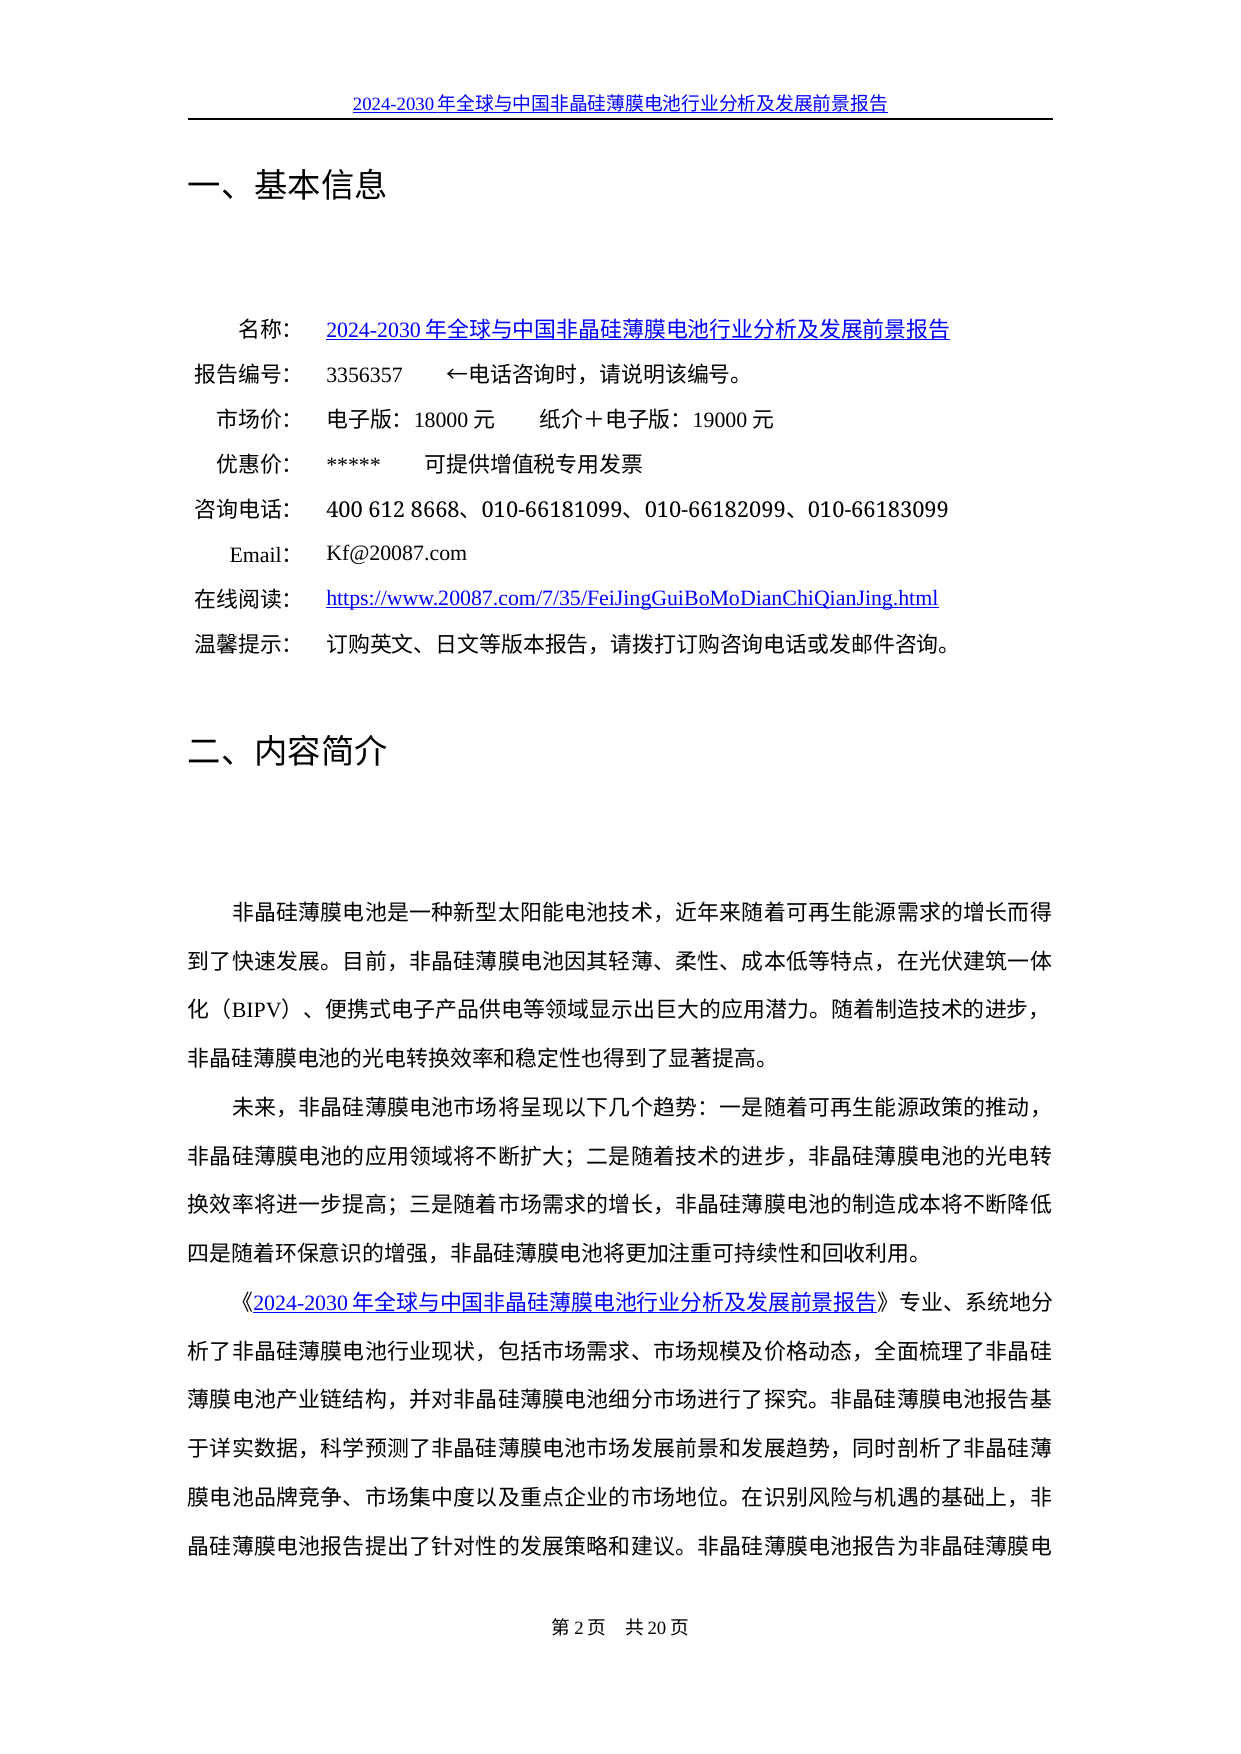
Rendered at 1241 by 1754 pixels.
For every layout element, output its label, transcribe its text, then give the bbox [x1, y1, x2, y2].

title 一、基本信息 [187, 150, 1053, 215]
table_cell 优惠价： [167, 447, 315, 492]
table_cell 市场价： [167, 402, 315, 447]
table_cell 400 612 8668、010-66181099、010-66182099、010-66183099 [315, 492, 1073, 537]
table_header 名称： [167, 312, 315, 357]
table_cell [315, 582, 1073, 627]
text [187, 894, 1053, 1561]
table_cell 订购英文、日文等版本报告，请拨打订购咨询电话或发邮件咨询。 [315, 627, 1073, 672]
table_cell ***** 可提供增值税专用发票 [315, 447, 1073, 492]
table_cell Kf@20087.com [315, 537, 1073, 582]
table_header 2024-2030年全球与中国非晶硅薄膜电池行业分析及发展前景报告 [315, 312, 1073, 357]
title 二、内容简介 [187, 717, 1053, 782]
table_cell 3356357 ←电话咨询时，请说明该编号。 [315, 357, 1073, 402]
table_cell 温馨提示： [167, 627, 315, 672]
table_cell 电子版：18000 元 纸介＋电子版：19000 元 [315, 402, 1073, 447]
table_cell 报告编号： [167, 357, 315, 402]
table_cell 咨询电话： [167, 492, 315, 537]
table_cell Email： [167, 537, 315, 582]
table_cell 在线阅读： [167, 582, 315, 627]
